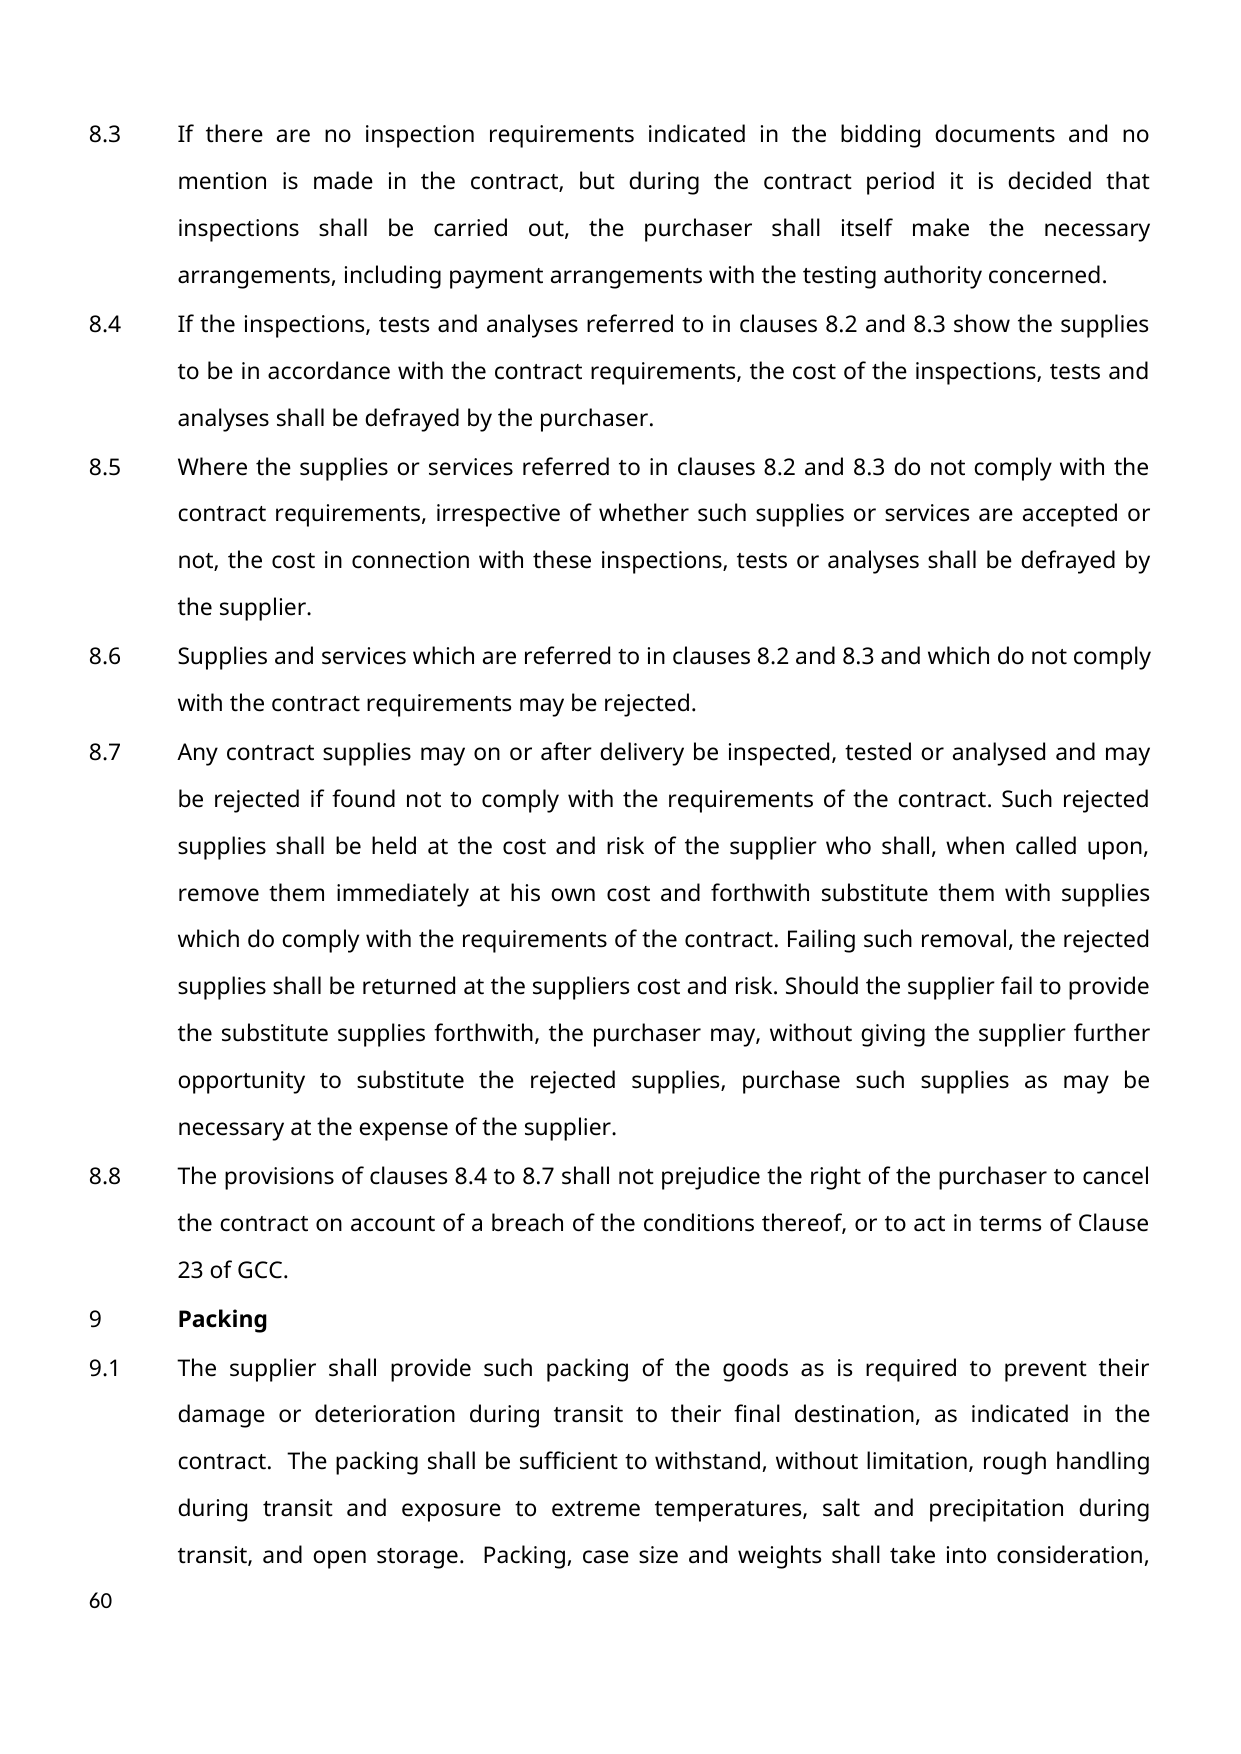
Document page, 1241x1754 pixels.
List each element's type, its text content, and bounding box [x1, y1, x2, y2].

text 8.4 If the inspections, tests and analyses referred to in clauses 8.2 and 8.3 show the supplies to be in accordance with the contract requirements, the cost of the inspections, tests and analyses shall be defrayed by the purchaser. [89, 308, 1152, 433]
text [89, 1351, 1152, 1570]
text 8.3 If there are no inspection requirements indicated in the bidding documents and no mention is made in the contract, but during the contract period it is decided that inspections shall be carried out, the purchaser shall itself make the necessary arrangements, including payment arrangements with the testing authority concerned. [89, 118, 1152, 290]
text 9 Packing [89, 1302, 1152, 1334]
text 8.7 Any contract supplies may on or after delivery be inspected, tested or analysed and may be rejected if found not to comply with the requirements of the contract. Such rejected supplies shall be held at the cost and risk of the supplier who shall, when called upon, remove them immediately at his own cost and forthwith substitute them with supplies which do comply with the requirements of the contract. Failing such removal, the rejected supplies shall be returned at the suppliers cost and risk. Should the supplier fail to provide the substitute supplies forthwith, the purchaser may, without giving the supplier further opportunity to substitute the rejected supplies, purchase such supplies as may be necessary at the expense of the supplier. [89, 736, 1152, 1142]
text 8.8 The provisions of clauses 8.4 to 8.7 shall not prejudice the right of the purchaser to cancel the contract on account of a breach of the conditions thereof, or to act in terms of Clause 23 of GCC. [89, 1160, 1152, 1285]
text 8.5 Where the supplies or services referred to in clauses 8.2 and 8.3 do not comply with the contract requirements, irrespective of whether such supplies or services are accepted or not, the cost in connection with these inspections, tests or analyses shall be defrayed by the supplier. [89, 450, 1152, 622]
text 8.6 Supplies and services which are referred to in clauses 8.2 and 8.3 and which do not comply with the contract requirements may be rejected. [89, 640, 1152, 718]
